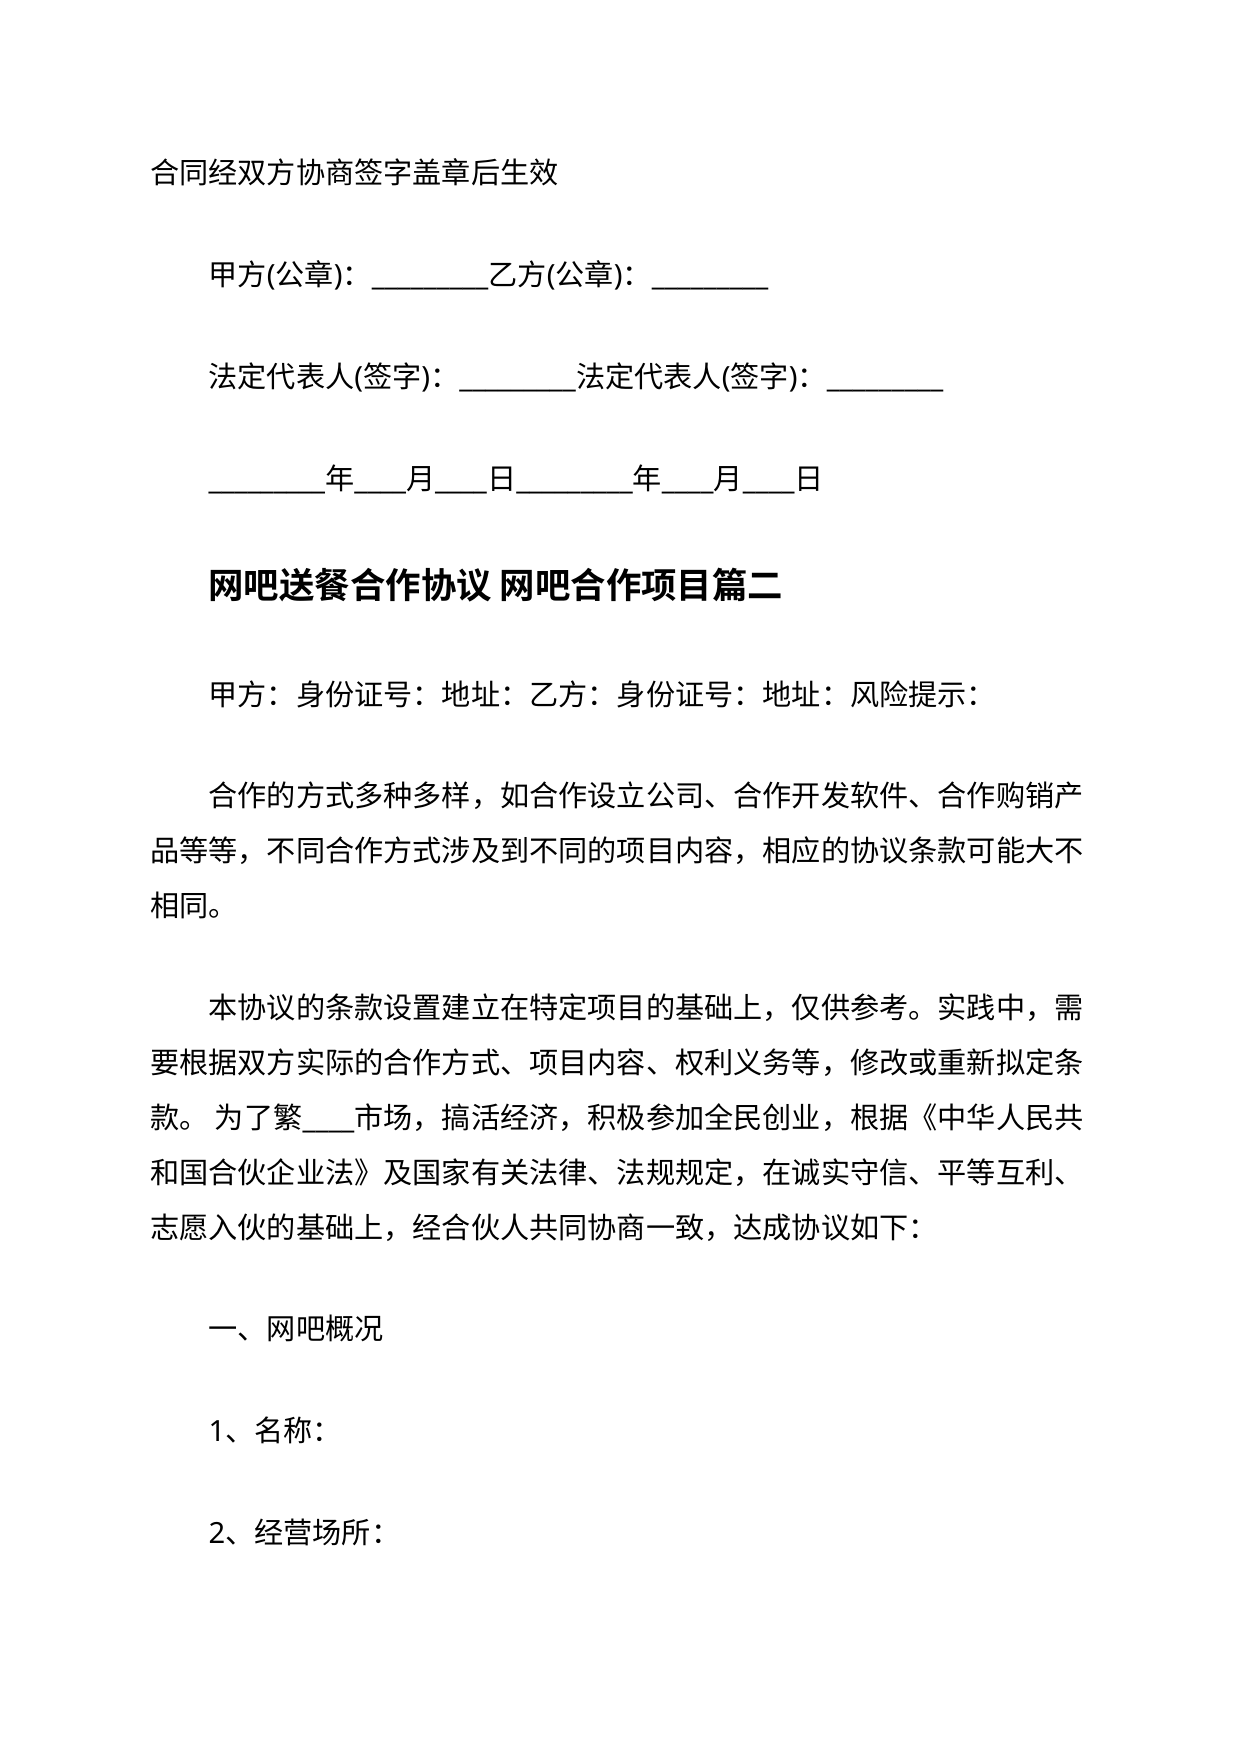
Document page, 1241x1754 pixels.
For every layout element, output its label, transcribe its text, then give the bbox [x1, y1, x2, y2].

text 本协议的条款设置建立在特定项目的基础上，仅供参考。实践中，需要根据双方实际的合作方式、项目内容、权利义务等，修改或重新拟定条款。 为了繁____市场，搞活经济，积极参加全民创业，根据《中华人民共和国合伙企业法》及国家有关法律、法规规定，在诚实守信、平等互利、志愿入伙的基础上，经合伙人共同协商一致，达成协议如下： [150, 984, 1090, 1246]
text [150, 150, 1090, 192]
text 甲方(公章)：_________乙方(公章)：_________ [150, 252, 1090, 294]
text 网吧送餐合作协议 网吧合作项目篇二 [150, 558, 1090, 609]
text 合作的方式多种多样，如合作设立公司、合作开发软件、合作购销产品等等，不同合作方式涉及到不同的项目内容，相应的协议条款可能大不相同。 [150, 773, 1090, 925]
text 1、名称： [150, 1408, 1090, 1450]
text 甲方：身份证号：地址：乙方：身份证号：地址：风险提示： [150, 671, 1090, 713]
text _________年____月____日_________年____月____日 [150, 456, 1090, 498]
text 2、经营场所： [150, 1510, 1090, 1552]
text 一、网吧概况 [150, 1306, 1090, 1348]
text 法定代表人(签字)：_________法定代表人(签字)：_________ [150, 354, 1090, 396]
